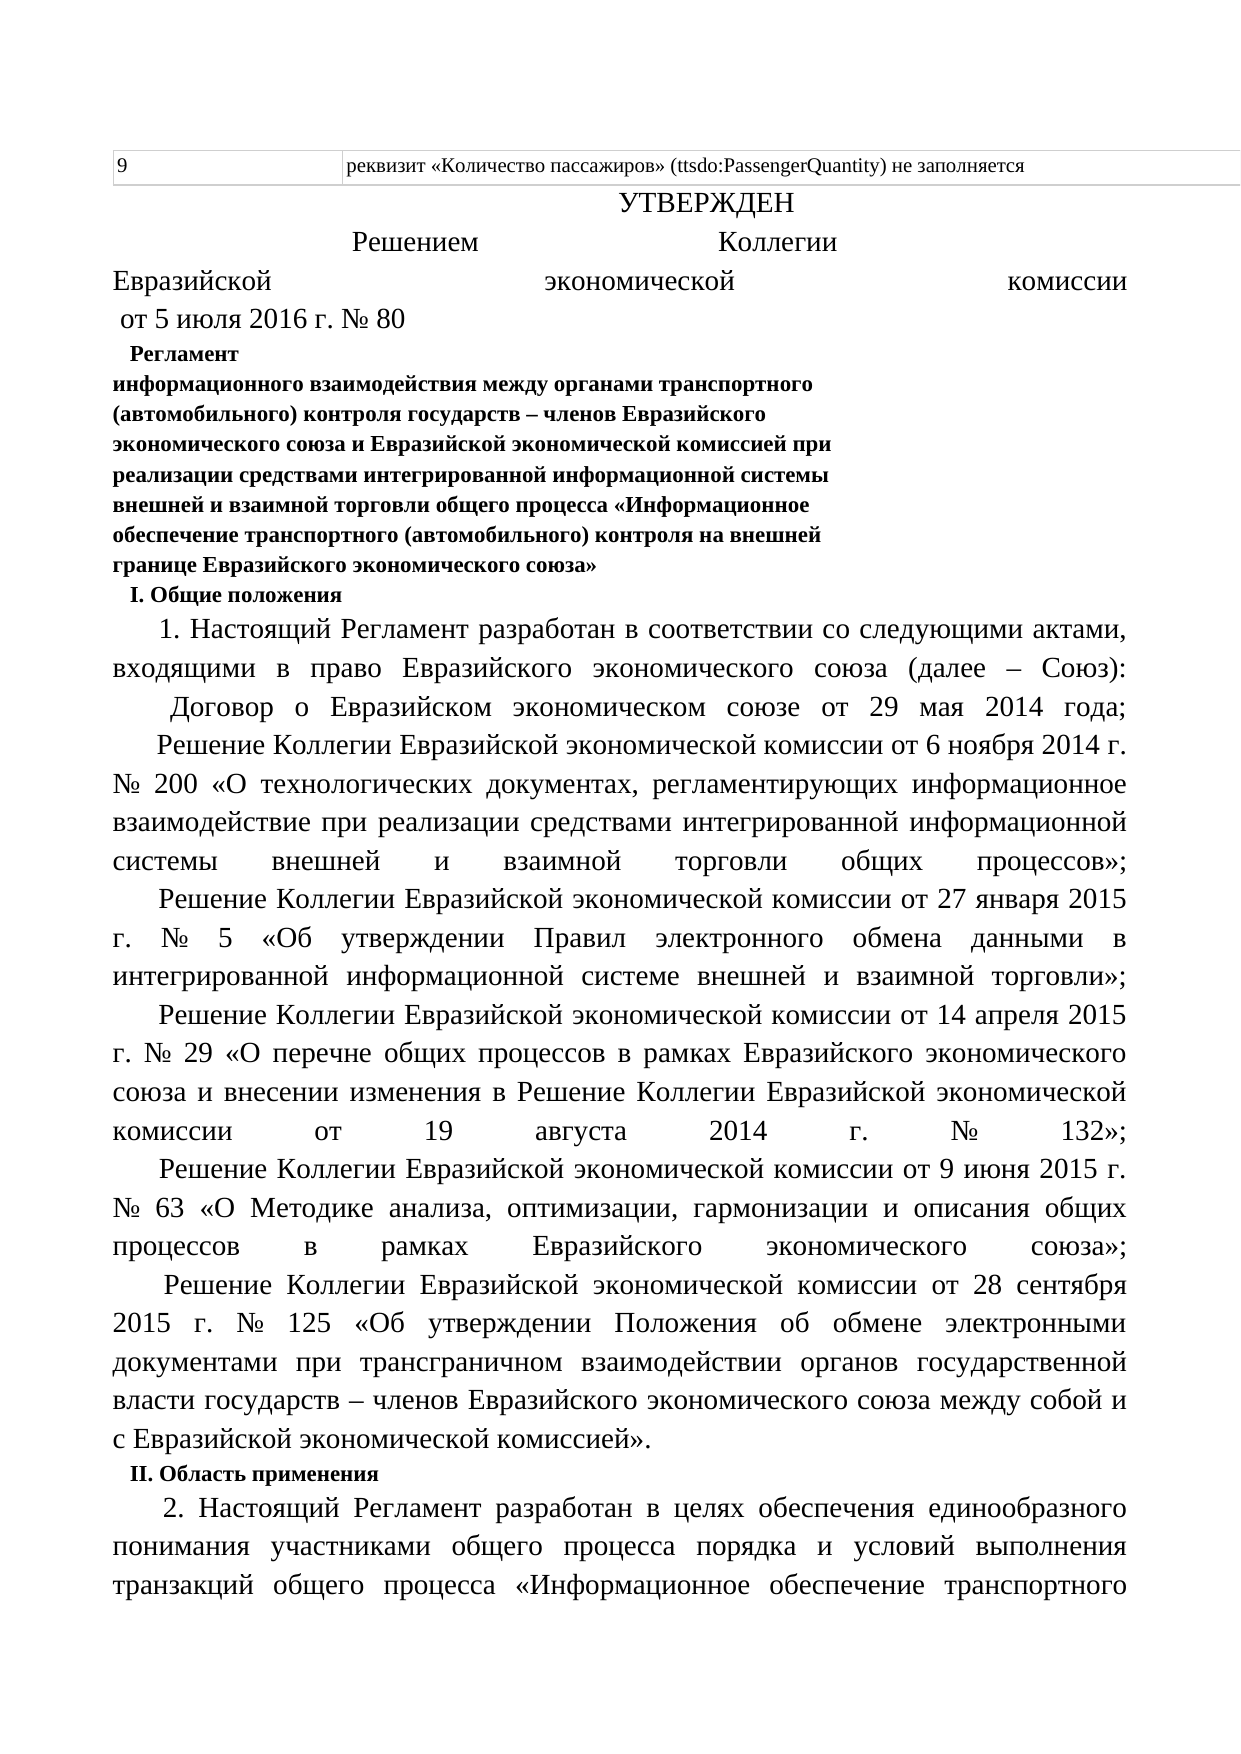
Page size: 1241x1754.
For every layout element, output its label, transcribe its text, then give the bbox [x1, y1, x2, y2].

text 1. Настоящий Регламент разработан в соответствии со следующими актами, входящими в право Евразийского экономического союза (далее – Союз): Договор о Евразийском экономическом союзе от 29 мая 2014 года; Решение Коллегии Евразийской экономической комиссии от 6 ноября 2014 г. № 200 «О технологических документах, регламентирующих информационное взаимодействие при реализации средствами интегрированной информационной системы внешней и взаимной торговли общих процессов»; Решение Коллегии Евразийской экономической комиссии от 27 января 2015 г. № 5 «Об утверждении Правил электронного обмена данными в интегрированной информационной системе внешней и взаимной торговли»; Решение Коллегии Евразийской экономической комиссии от 14 апреля 2015 г. № 29 «О перечне общих процессов в рамках Евразийского экономического союза и внесении изменения в Решение Коллегии Евразийской экономической комиссии от 19 августа 2014 г. № 132»; Решение Коллегии Евразийской экономической комиссии от 9 июня 2015 г. № 63 «О Методике анализа, оптимизации, гармонизации и описания общих процессов в рамках Евразийского экономического союза»; Решение Коллегии Евразийской экономической комиссии от 28 сентября 2015 г. № 125 «Об утверждении Положения об обмене электронными документами при трансграничном взаимодействии органов государственной власти государств – членов Евразийского экономического союза между собой и с Евразийской экономической комиссией». [112, 612, 1128, 1454]
text I. Общие положения [112, 581, 1128, 608]
text УТВЕРЖДЕН Решением Коллегии Евразийской экономической комиссии от 5 июля 2016 г. № 80 [112, 186, 1128, 335]
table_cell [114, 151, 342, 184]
text II. Область применения [112, 1459, 1128, 1486]
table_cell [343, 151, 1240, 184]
text Регламент информационного взаимодействия между органами транспортного (автомобильного) контроля государств – членов Евразийского экономического союза и Евразийской экономической комиссией при реализации средствами интегрированной информационной системы внешней и взаимной торговли общего процесса «Информационное обеспечение транспортного (автомобильного) контроля на внешней границе Евразийского экономического союза» [112, 340, 1128, 578]
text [112, 1490, 1128, 1600]
